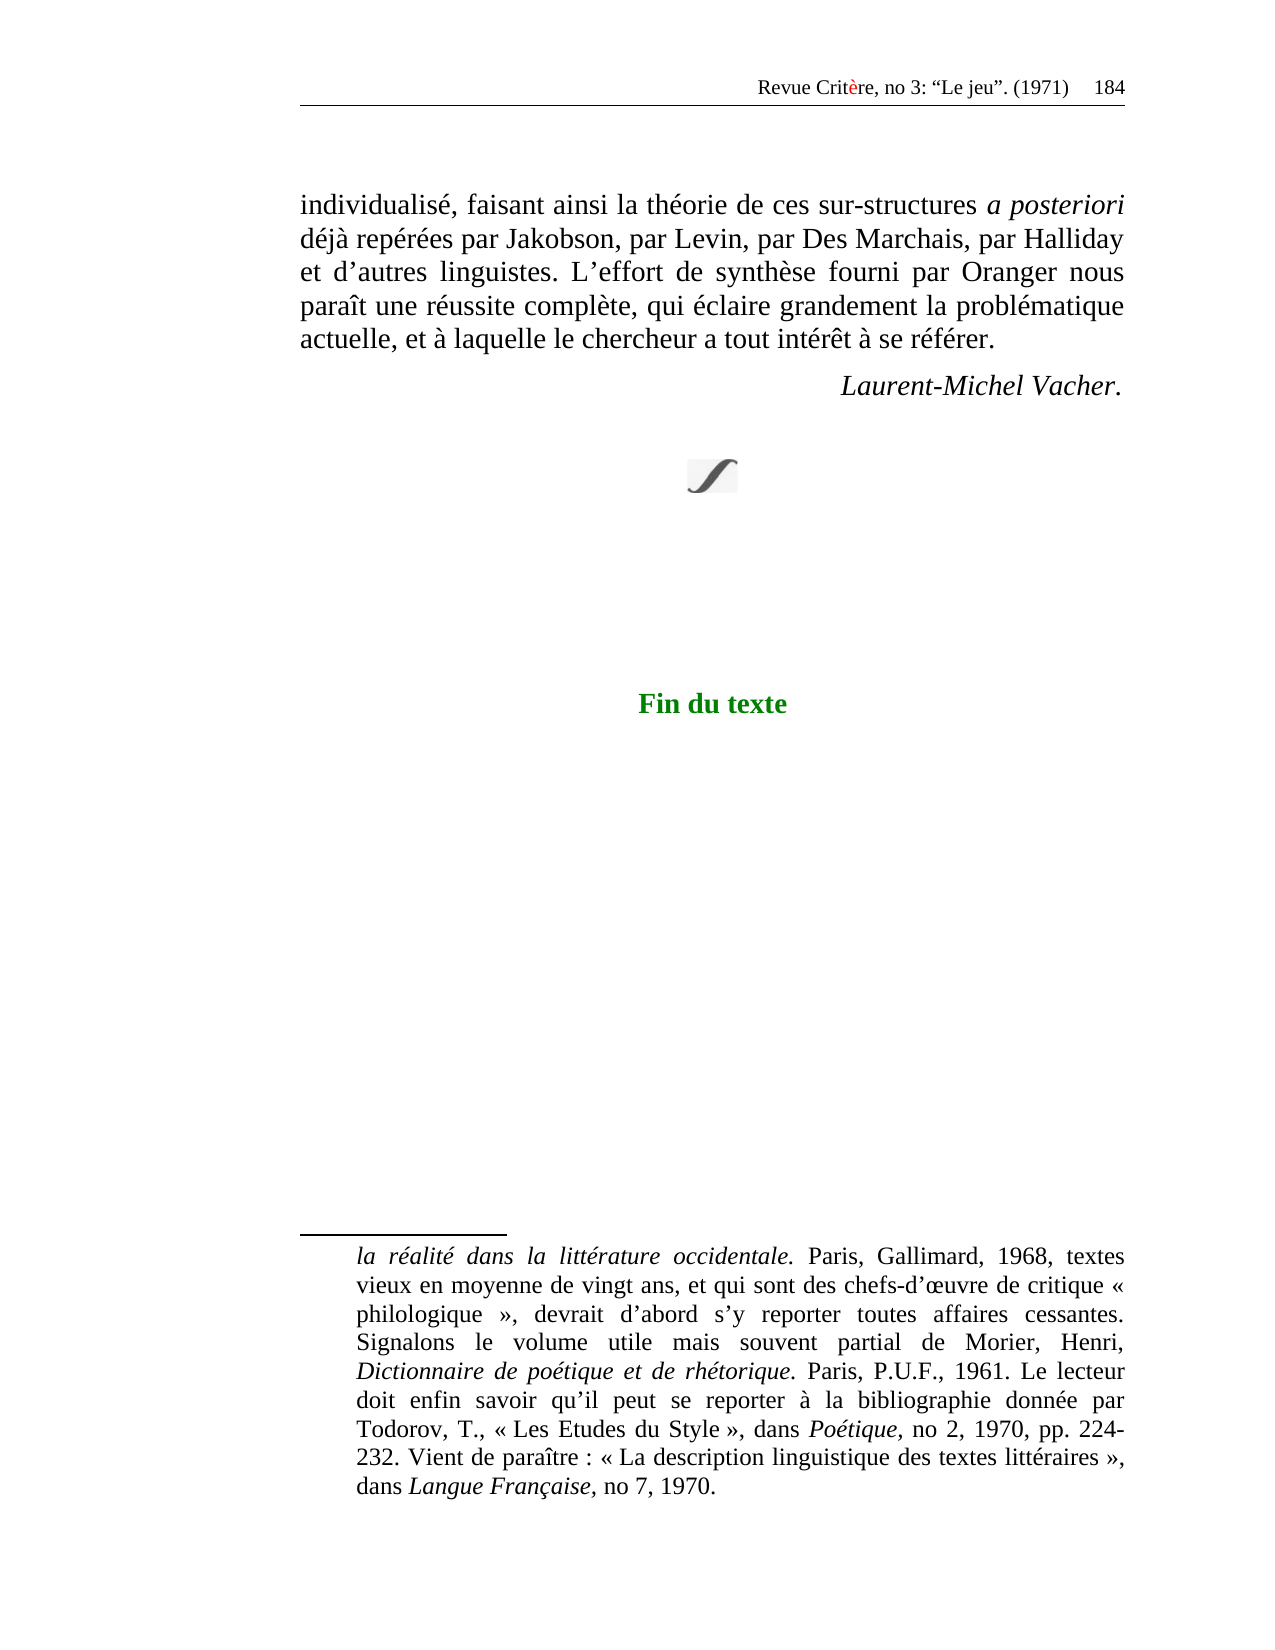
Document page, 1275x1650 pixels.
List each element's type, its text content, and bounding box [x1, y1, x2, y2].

text Enfin, on lira avec intérêt : Uitti, Karl D., Linguistics and Literary Theory. Englewood Cliffs, N.J., Prentice-Hall, 1969, qui offre un panorama historique très complet, depuis les penseurs de l’Antiquité jusqu’aux recherches récentes, et comprend quelques aperçus suggestifs ; et surtout : Granger, Gilles-Gaston, Essai d’une philosophie du style. Paris, Armand Colin, 1968, particulièrement les pp. 111 à 126 consacrées à : « Style et structures de langages ». Le style y est défini comme l’imposition sur [156] le discours, à partir des possibilités laissées ouvertes par les éléments libres du langage (ce que B. Dupriez nomme les « éléments linguistiques non conventionnels » ), d’un sur-codage non-conventionnel et individualisé, faisant ainsi la théorie de ces sur-structures a posteriori déjà repérées par Jakobson, par Levin, par Des Marchais, par Halliday et d’autres linguistes. L’effort de synthèse fourni par Oranger nous paraît une réussite complète, qui éclaire grandement la problématique actuelle, et à laquelle le chercheur a tout intérêt à se référer. [300, 187, 1125, 355]
picture [687, 459, 738, 493]
text Fin du texte [300, 686, 1125, 719]
text Laurent-Michel Vacher. [300, 368, 1125, 401]
